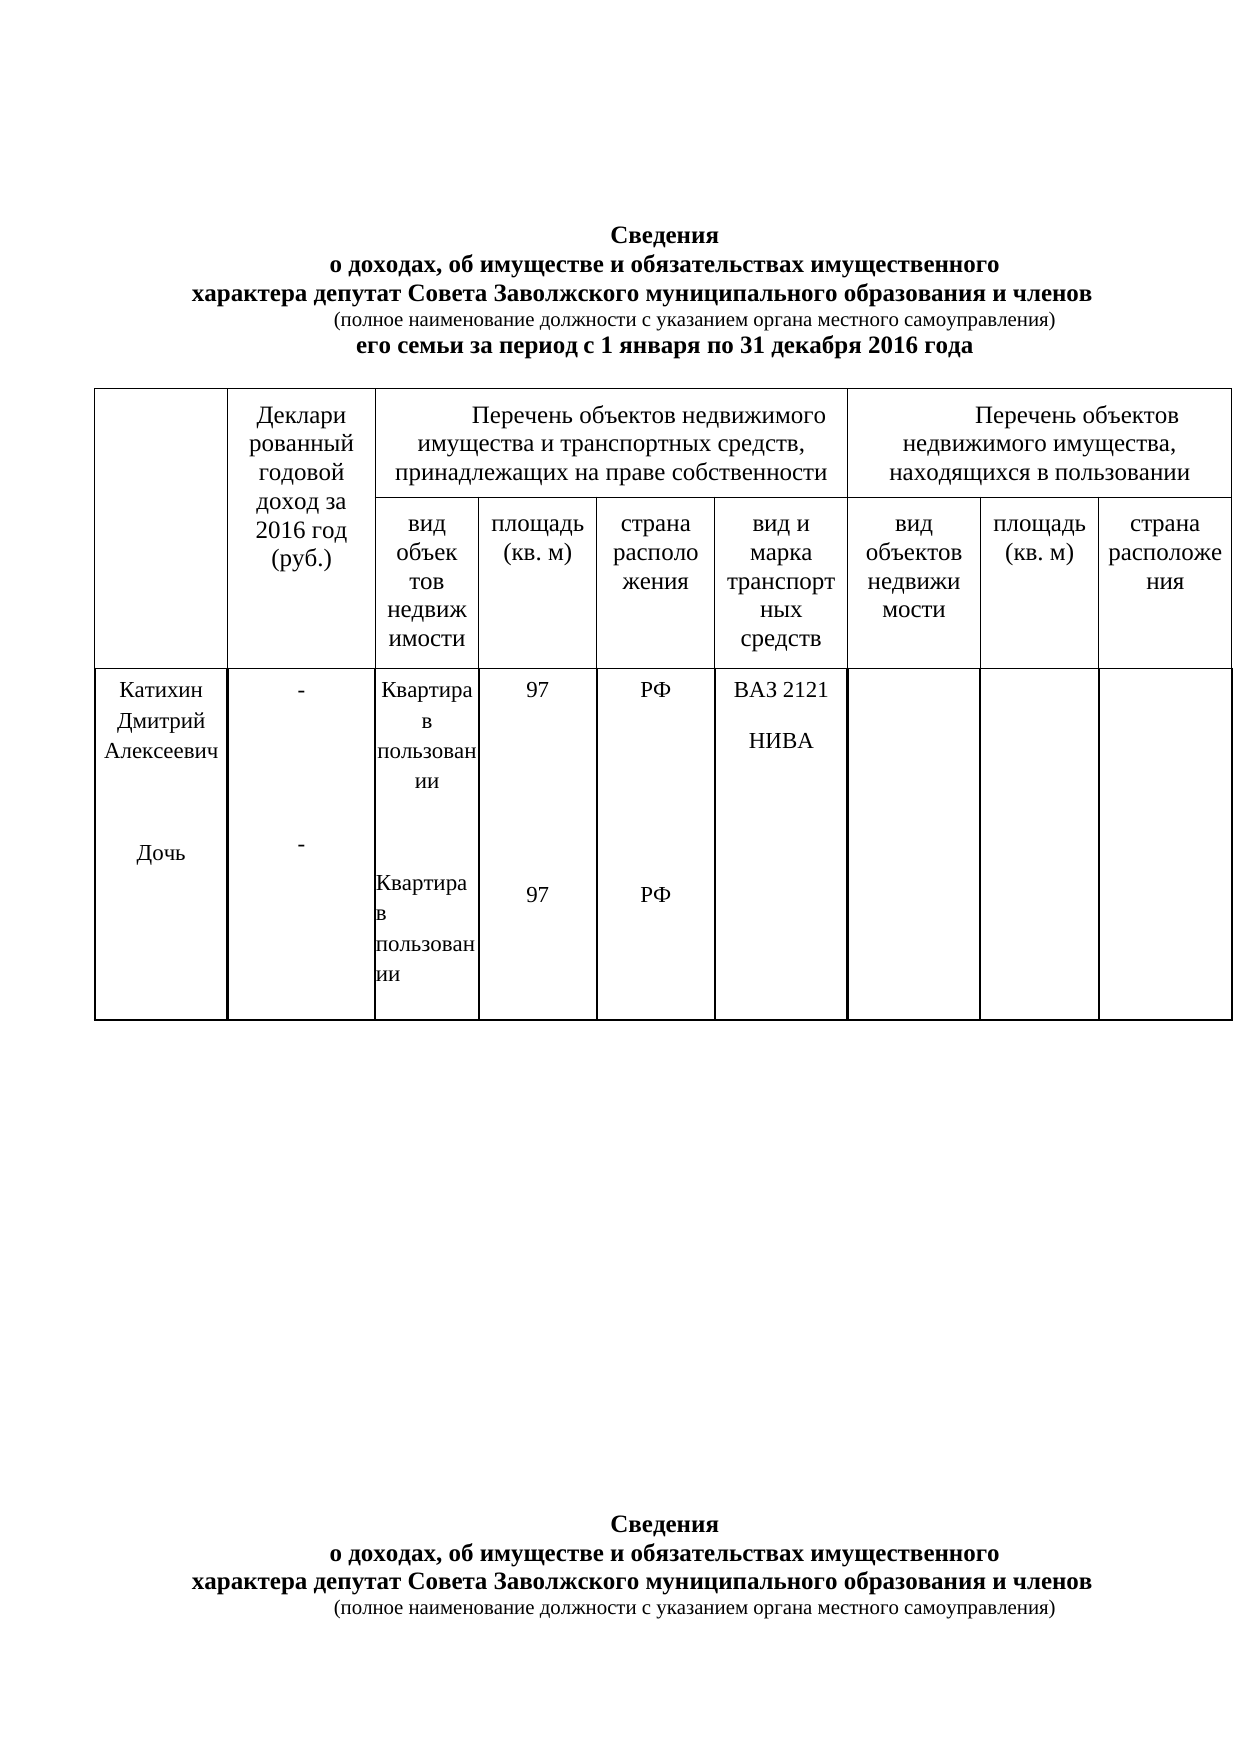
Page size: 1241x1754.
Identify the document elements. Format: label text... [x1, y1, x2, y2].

table_cell ВАЗ 2121 НИВА [716, 669, 846, 1019]
table_header Деклари рованный годовой доход за 2016 год (руб.) [228, 389, 375, 668]
text о доходах, об имуществе и обязательствах имущественного [177, 1538, 1152, 1566]
table_cell [849, 669, 979, 1019]
table_cell площадь (кв. м) [479, 498, 596, 668]
table_cell РФ РФ [598, 669, 714, 1019]
text Сведения [177, 1509, 1152, 1538]
table_cell вид объек тов недвижимости [376, 498, 478, 668]
table_cell страна расположения [1099, 498, 1231, 668]
table_cell [981, 669, 1098, 1019]
text (полное наименование должности с указанием органа местного самоуправления) [177, 306, 1152, 331]
table_cell вид объектов недвижи мости [848, 498, 980, 668]
text его семьи за период с 1 января по 31 декабря 2016 года [177, 331, 1152, 359]
table_header [95, 389, 227, 668]
table_cell площадь (кв. м) [981, 498, 1098, 668]
table_cell Катихин Дмитрий Алексеевич Дочь [96, 669, 226, 1019]
text характера депутат Совета Заволжского муниципального образования и членов [133, 278, 1152, 306]
table_cell Квартира в пользовании Квартира в пользовании [376, 669, 478, 1019]
text (полное наименование должности с указанием органа местного самоуправления) [177, 1595, 1152, 1619]
text о доходах, об имуществе и обязательствах имущественного [177, 249, 1152, 278]
text характера депутат Совета Заволжского муниципального образования и членов [133, 1566, 1152, 1595]
table_cell 97 97 [480, 669, 596, 1019]
table_cell страна располо жения [597, 498, 714, 668]
table_cell вид и марка транспортных средств [715, 498, 847, 668]
table_header Перечень объектов недвижимого имущества и транспортных средств, принадлежащих на праве собственности [376, 389, 847, 497]
text Сведения [177, 220, 1152, 249]
table_header Перечень объектов недвижимого имущества, находящихся в пользовании [848, 389, 1231, 497]
table_cell [1100, 669, 1231, 1019]
table_cell - - [229, 669, 374, 1019]
